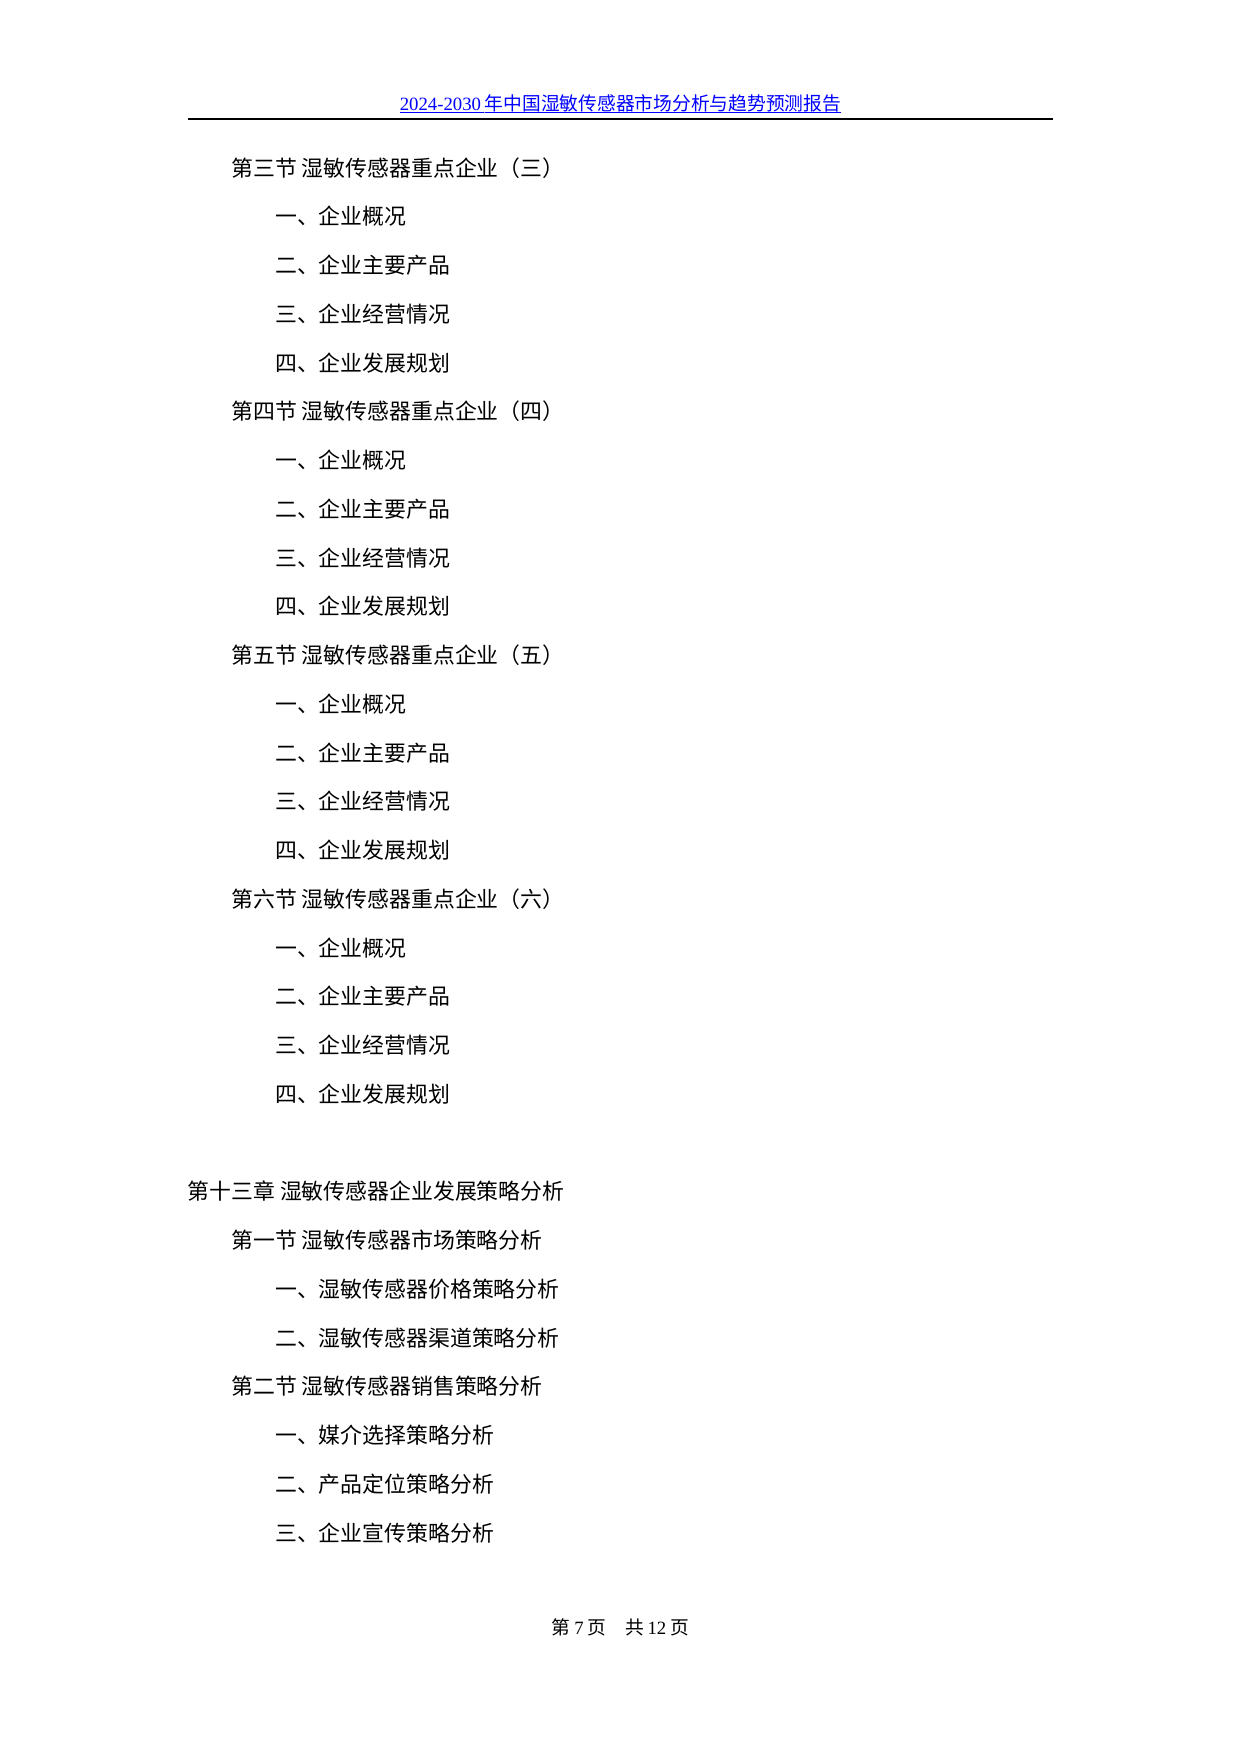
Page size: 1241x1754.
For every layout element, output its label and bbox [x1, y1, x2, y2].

text [187, 150, 1053, 1548]
